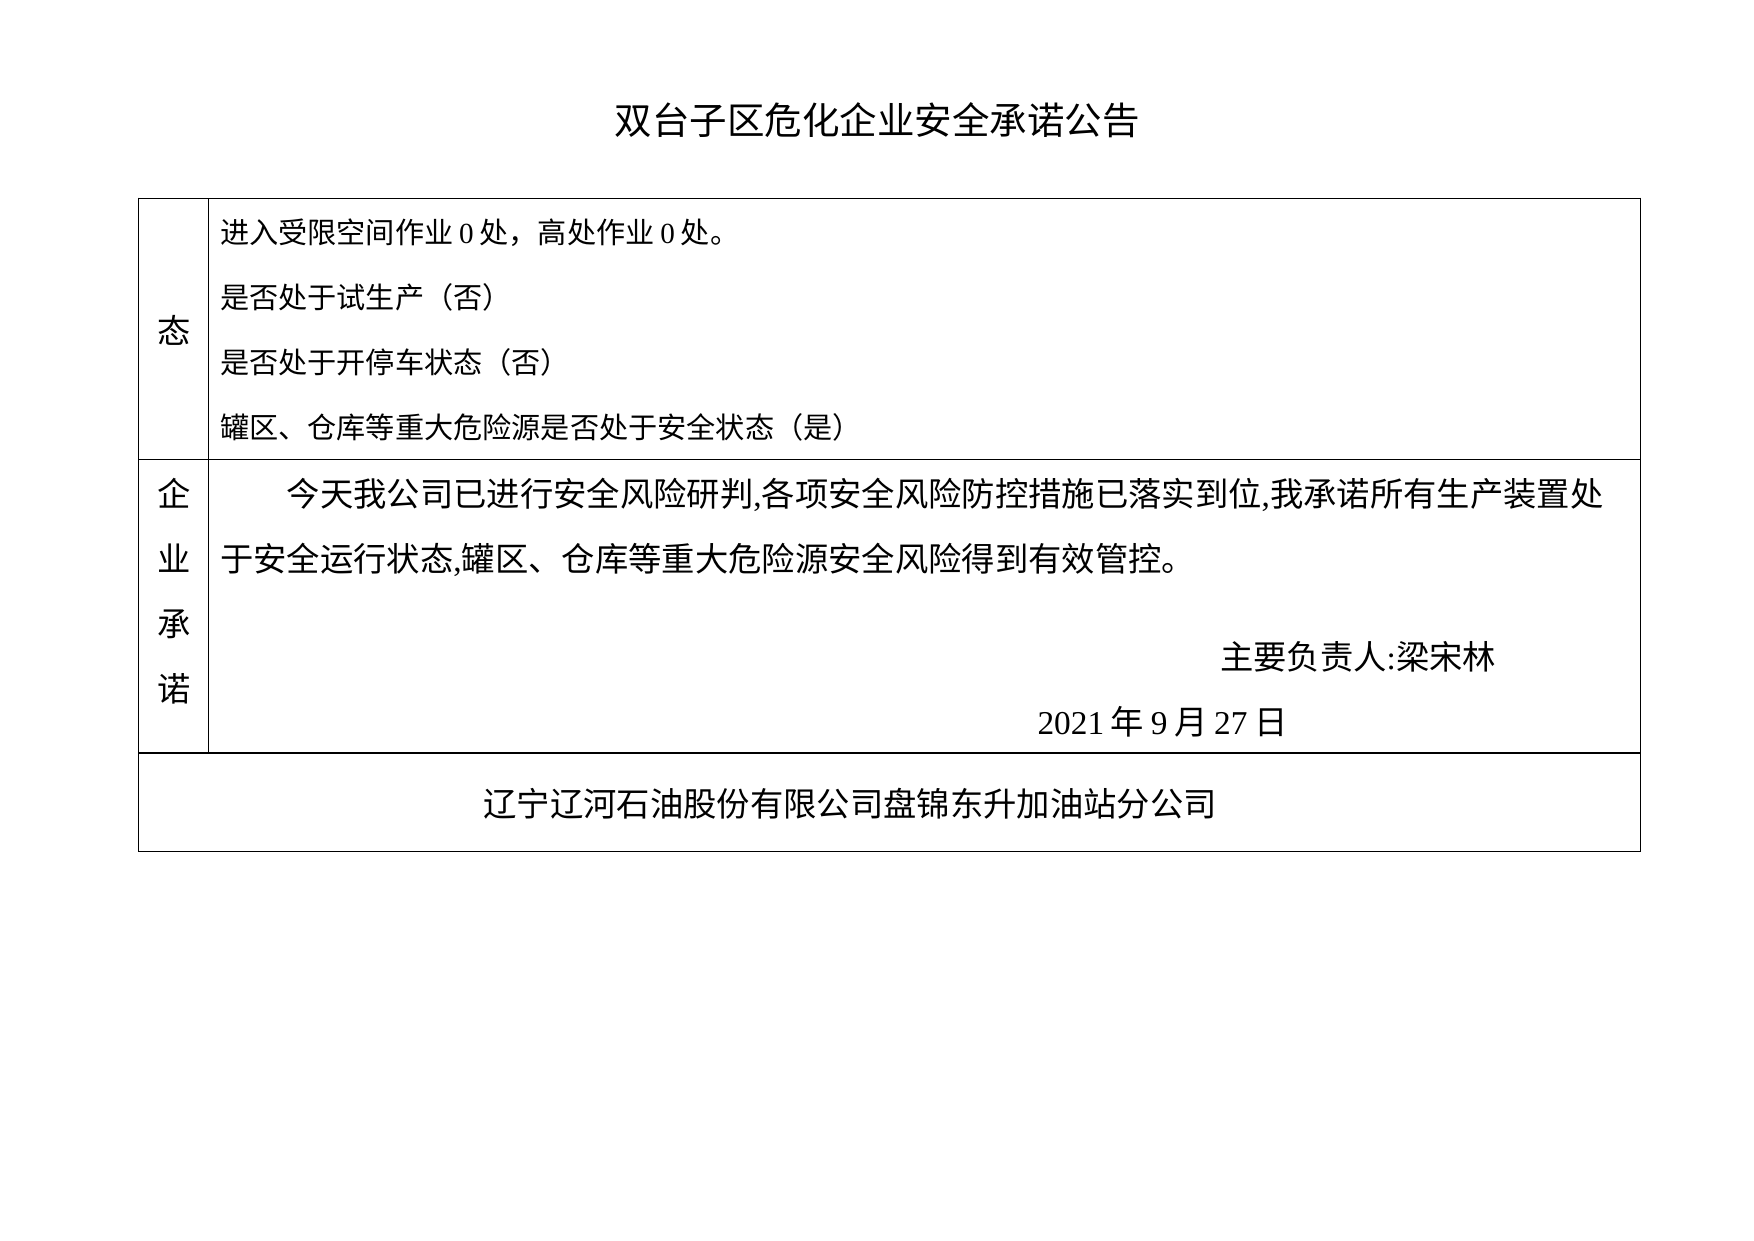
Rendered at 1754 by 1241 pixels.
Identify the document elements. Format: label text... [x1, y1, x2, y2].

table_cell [209, 199, 1640, 459]
table_cell 企业承诺 [139, 460, 208, 752]
table_header 辽宁辽河石油股份有限公司盘锦东升加油站分公司 [139, 754, 1640, 851]
table_cell 今天我公司已进行安全风险研判,各项安全风险防控措施已落实到位,我承诺所有生产装置处于安全运行状态,罐区、仓库等重大危险源安全风险得到有效管控。 主要负责人:梁宋林 2021年9月27日 [209, 460, 1640, 752]
table_cell 企业状态 [139, 199, 208, 459]
